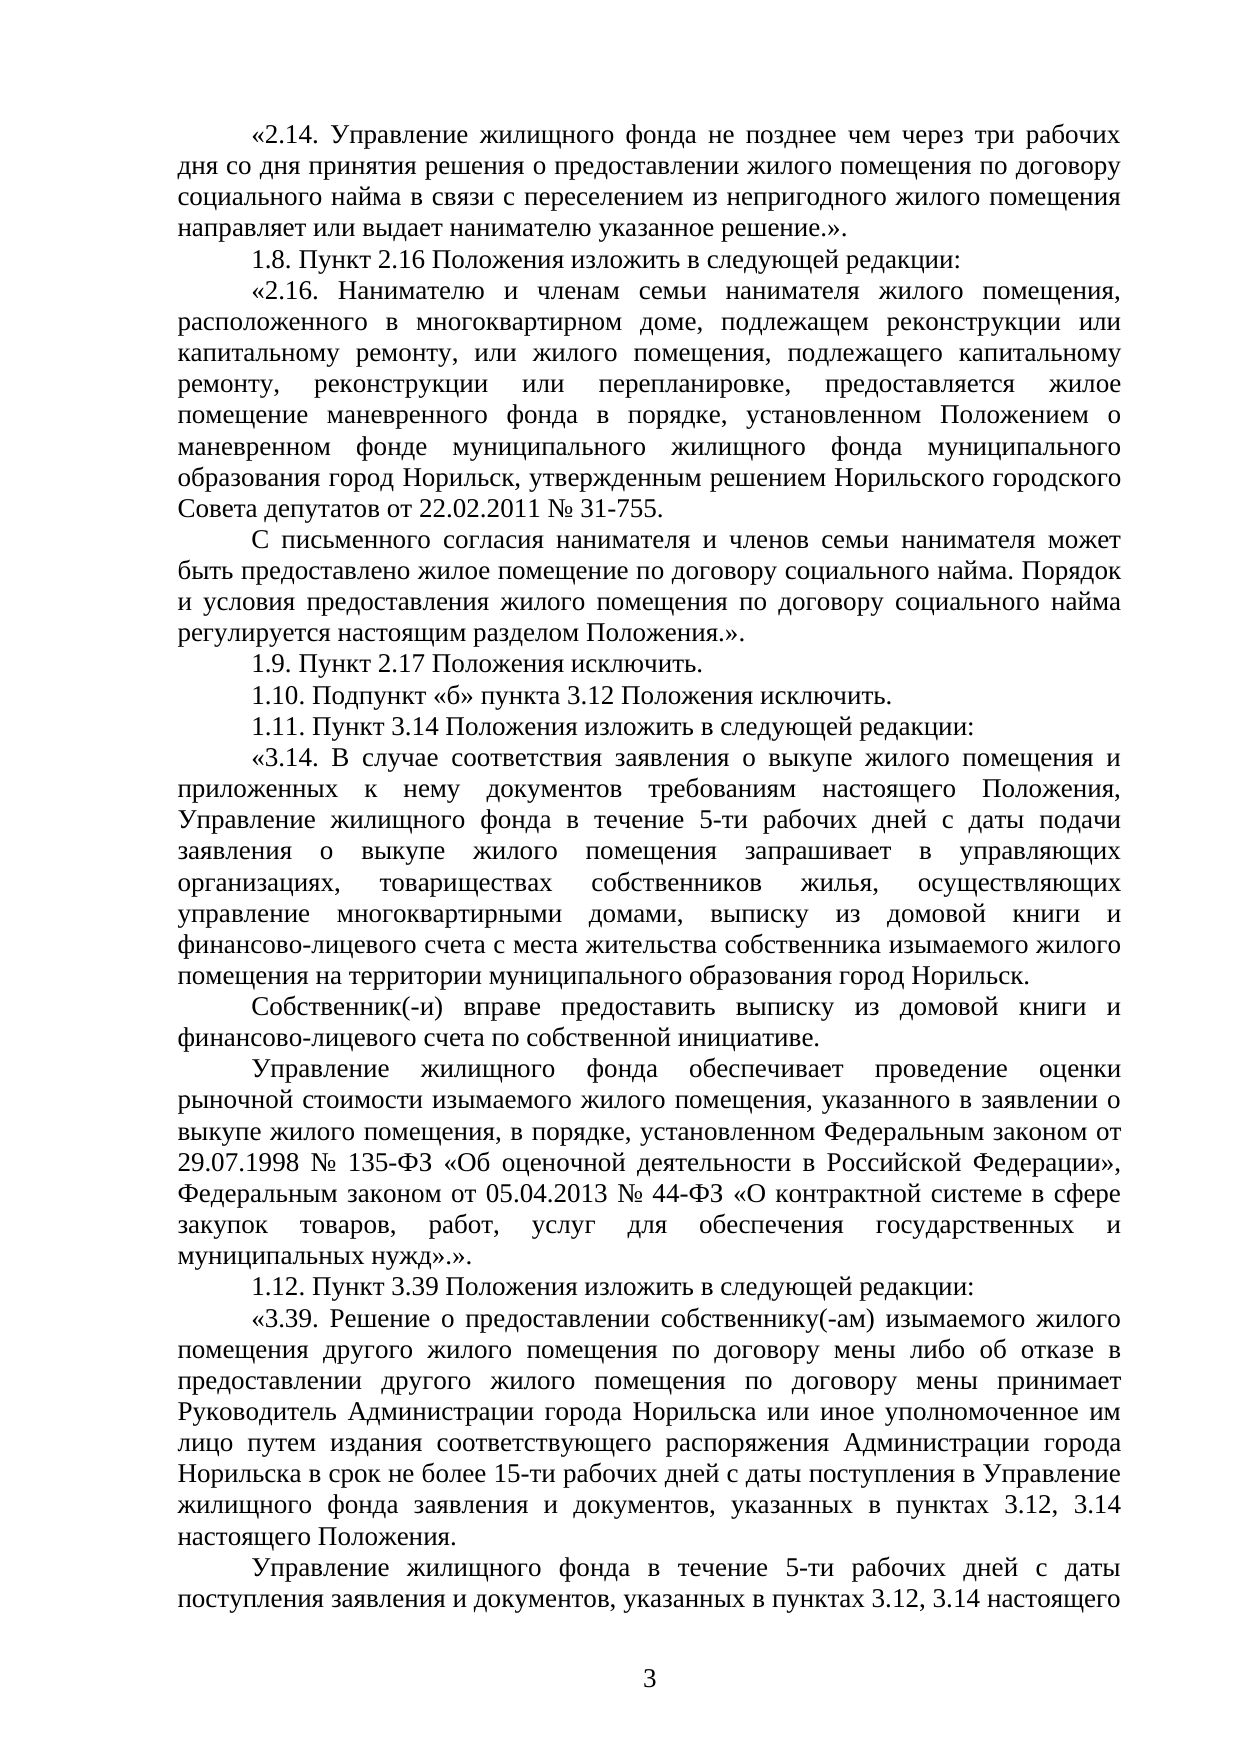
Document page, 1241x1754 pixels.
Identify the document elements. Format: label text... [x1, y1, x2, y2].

text «2.16. Нанимателю и членам семьи нанимателя жилого помещения, расположенного в многоквартирном доме, подлежащем реконструкции или капитальному ремонту, или жилого помещения, подлежащего капитальному ремонту, реконструкции или перепланировке, предоставляется жилое помещение маневренного фонда в порядке, установленном Положением о маневренном фонде муниципального жилищного фонда муниципального образования город Норильск, утвержденным решением Норильского городского Совета депутатов от 22.02.2011 № 31-755. [177, 274, 1122, 523]
text 1.12. Пункт 3.39 Положения изложить в следующей редакции: [177, 1271, 1122, 1302]
text 1.10. Подпункт «б» пункта 3.12 Положения исключить. [177, 679, 1122, 710]
text С письменного согласия нанимателя и членов семьи нанимателя может быть предоставлено жилое помещение по договору социального найма. Порядок и условия предоставления жилого помещения по договору социального найма регулируется настоящим разделом Положения.». [177, 523, 1122, 648]
text Собственник(-и) вправе предоставить выписку из домовой книги и финансово-лицевого счета по собственной инициативе. [177, 990, 1122, 1052]
text 1.11. Пункт 3.14 Положения изложить в следующей редакции: [177, 710, 1122, 741]
text «3.14. В случае соответствия заявления о выкупе жилого помещения и приложенных к нему документов требованиям настоящего Положения, Управление жилищного фонда в течение 5-ти рабочих дней с даты подачи заявления о выкупе жилого помещения запрашивает в управляющих организациях, товариществах собственников жилья, осуществляющих управление многоквартирными домами, выписку из домовой книги и финансово-лицевого счета с места жительства собственника изымаемого жилого помещения на территории муниципального образования город Норильск. [177, 741, 1122, 990]
text 1.9. Пункт 2.17 Положения исключить. [177, 648, 1122, 679]
text «3.39. Решение о предоставлении собственнику(-ам) изымаемого жилого помещения другого жилого помещения по договору мены либо об отказе в предоставлении другого жилого помещения по договору мены принимает Руководитель Администрации города Норильска или иное уполномоченное им лицо путем издания соответствующего распоряжения Администрации города Норильска в срок не более 15-ти рабочих дней с даты поступления в Управление жилищного фонда заявления и документов, указанных в пунктах 3.12, 3.14 настоящего Положения. [177, 1302, 1122, 1551]
text «2.14. Управление жилищного фонда не позднее чем через три рабочих дня со дня принятия решения о предоставлении жилого помещения по договору социального найма в связи с переселением из непригодного жилого помещения направляет или выдает нанимателю указанное решение.». [177, 118, 1122, 243]
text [177, 1551, 1122, 1613]
text 1.8. Пункт 2.16 Положения изложить в следующей редакции: [177, 243, 1122, 274]
text Управление жилищного фонда обеспечивает проведение оценки рыночной стоимости изымаемого жилого помещения, указанного в заявлении о выкупе жилого помещения, в порядке, установленном Федеральным законом от 29.07.1998 № 135-ФЗ «Об оценочной деятельности в Российской Федерации», Федеральным законом от 05.04.2013 № 44-ФЗ «О контрактной системе в сфере закупок товаров, работ, услуг для обеспечения государственных и муниципальных нужд».». [177, 1052, 1122, 1271]
